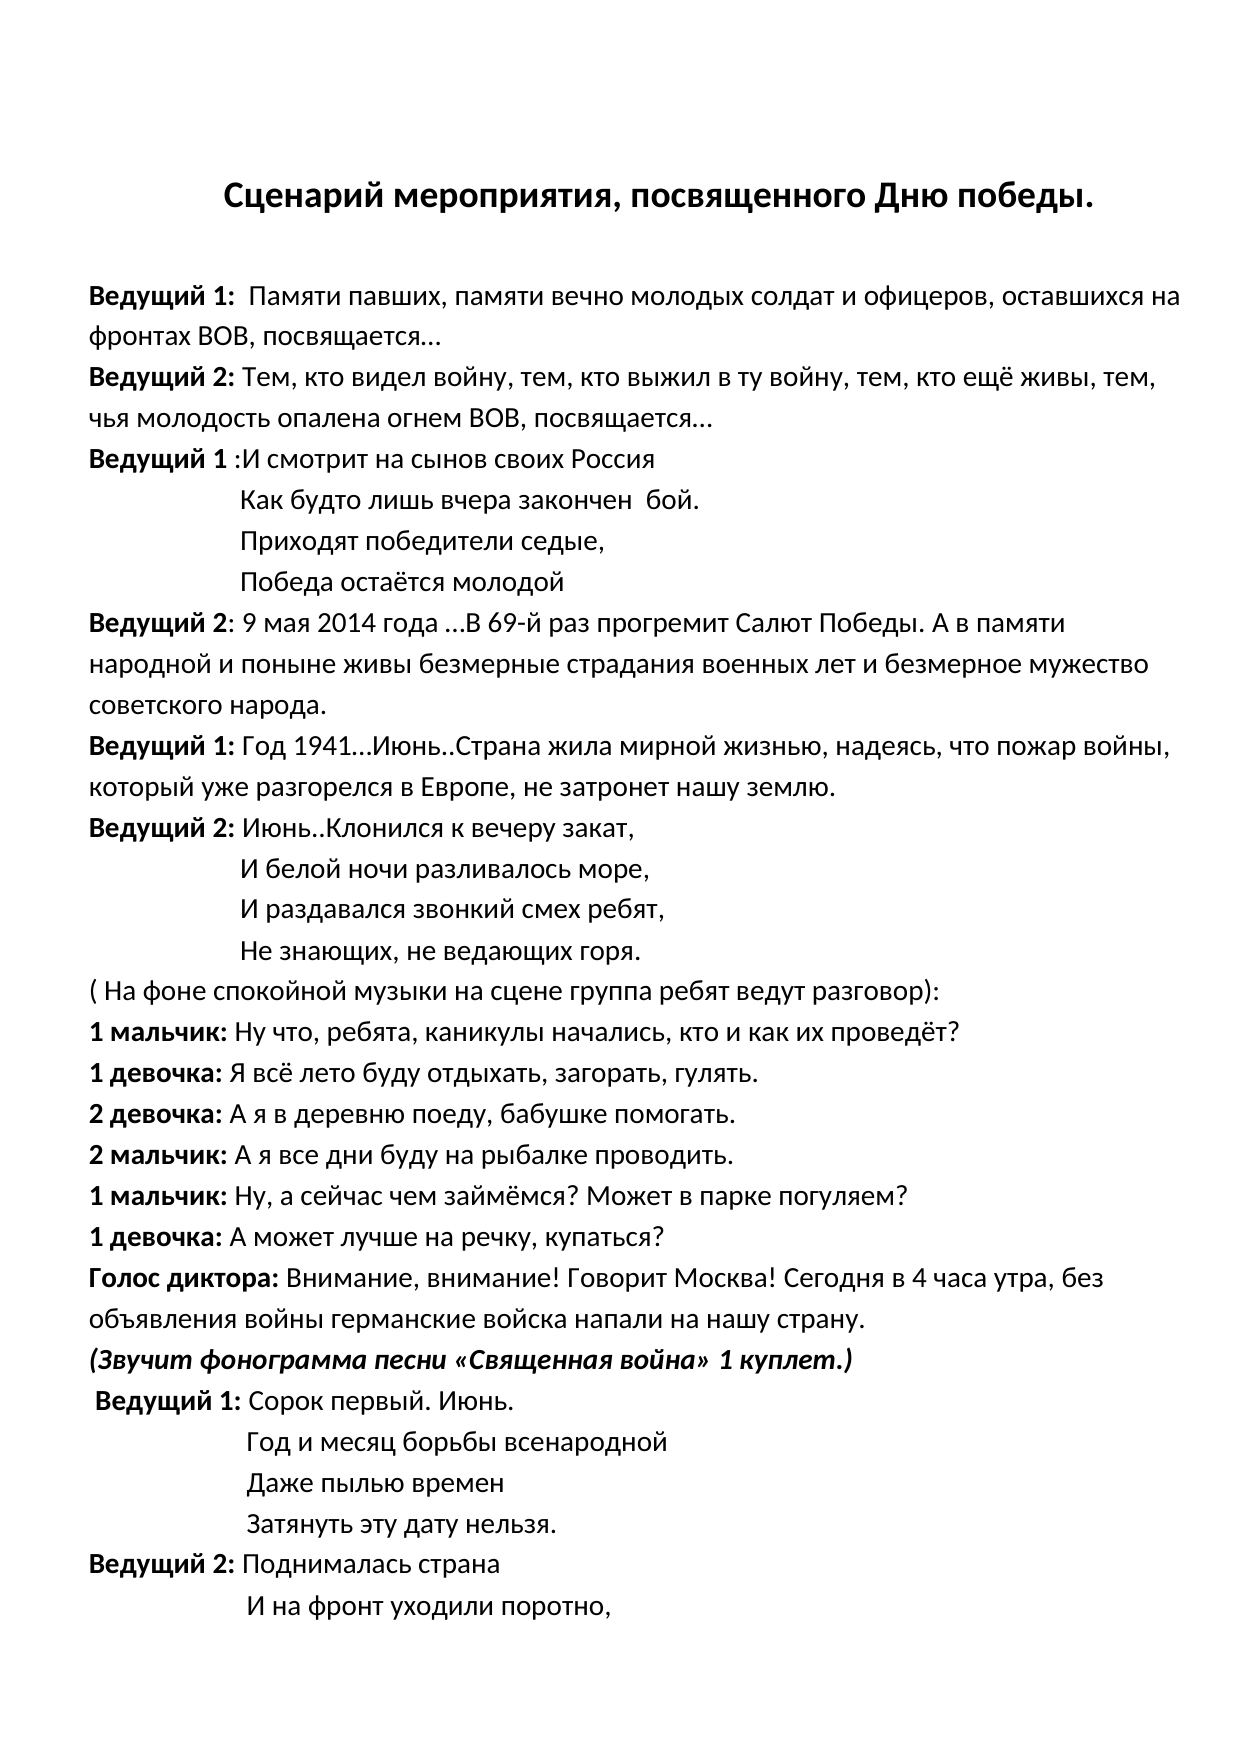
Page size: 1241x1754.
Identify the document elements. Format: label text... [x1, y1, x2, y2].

text Год и месяц борьбы всенародной [88, 1423, 1181, 1458]
text Ведущий 2: 9 мая 2014 года …В 69-й раз прогремит Салют Победы. А в памяти народной и поныне живы безмерные страдания военных лет и безмерное мужество советского народа. [88, 604, 1181, 722]
text 1 девочка: А может лучше на речку, купаться? [88, 1218, 1181, 1254]
text ( На фоне спокойной музыки на сцене группа ребят ведут разговор): [88, 972, 1181, 1008]
text Не знающих, не ведающих горя. [88, 932, 1181, 967]
text (Звучит фонограмма песни «Священная война» 1 куплет.) [88, 1341, 1181, 1377]
text Голос диктора: Внимание, внимание! Говорит Москва! Сегодня в 4 часа утра, без объявления войны германские войска напали на нашу страну. [88, 1259, 1181, 1336]
text Ведущий 2: Июнь..Клонился к вечеру закат, [88, 809, 1181, 844]
text 1 мальчик: Ну что, ребята, каникулы начались, кто и как их проведёт? [88, 1013, 1181, 1049]
text Ведущий 1 :И смотрит на сынов своих Россия [88, 440, 1181, 476]
text Ведущий 2: Поднималась страна [88, 1546, 1181, 1581]
text Ведущий 2: Тем, кто видел войну, тем, кто выжил в ту войну, тем, кто ещё живы, тем, чья молодость опалена огнем ВОВ, посвящается… [88, 358, 1181, 435]
text 2 мальчик: А я все дни буду на рыбалке проводить. [88, 1136, 1181, 1172]
text Сценарий мероприятия, посвященного Дню победы. [177, 171, 1167, 217]
text Как будто лишь вчера закончен бой. [88, 481, 1181, 517]
text Ведущий 1: Сорок первый. Июнь. [88, 1382, 1181, 1417]
text 2 девочка: А я в деревню поеду, бабушке помогать. [88, 1095, 1181, 1131]
text И на фронт уходили поротно, [88, 1587, 1181, 1622]
text Приходят победители седые, [88, 522, 1181, 558]
text И белой ночи разливалось море, [88, 850, 1181, 885]
text Ведущий 1: Памяти павших, памяти вечно молодых солдат и офицеров, оставшихся на фронтах ВОВ, посвящается… [88, 277, 1181, 353]
text 1 мальчик: Ну, а сейчас чем займёмся? Может в парке погуляем? [88, 1177, 1181, 1213]
text 1 девочка: Я всё лето буду отдыхать, загорать, гулять. [88, 1054, 1181, 1090]
text Затянуть эту дату нельзя. [88, 1505, 1181, 1540]
text Даже пылью времен [88, 1464, 1181, 1499]
text И раздавался звонкий смех ребят, [88, 891, 1181, 926]
text Ведущий 1: Год 1941…Июнь..Страна жила мирной жизнью, надеясь, что пожар войны, который уже разгорелся в Европе, не затронет нашу землю. [88, 727, 1181, 803]
text Победа остаётся молодой [88, 563, 1181, 599]
